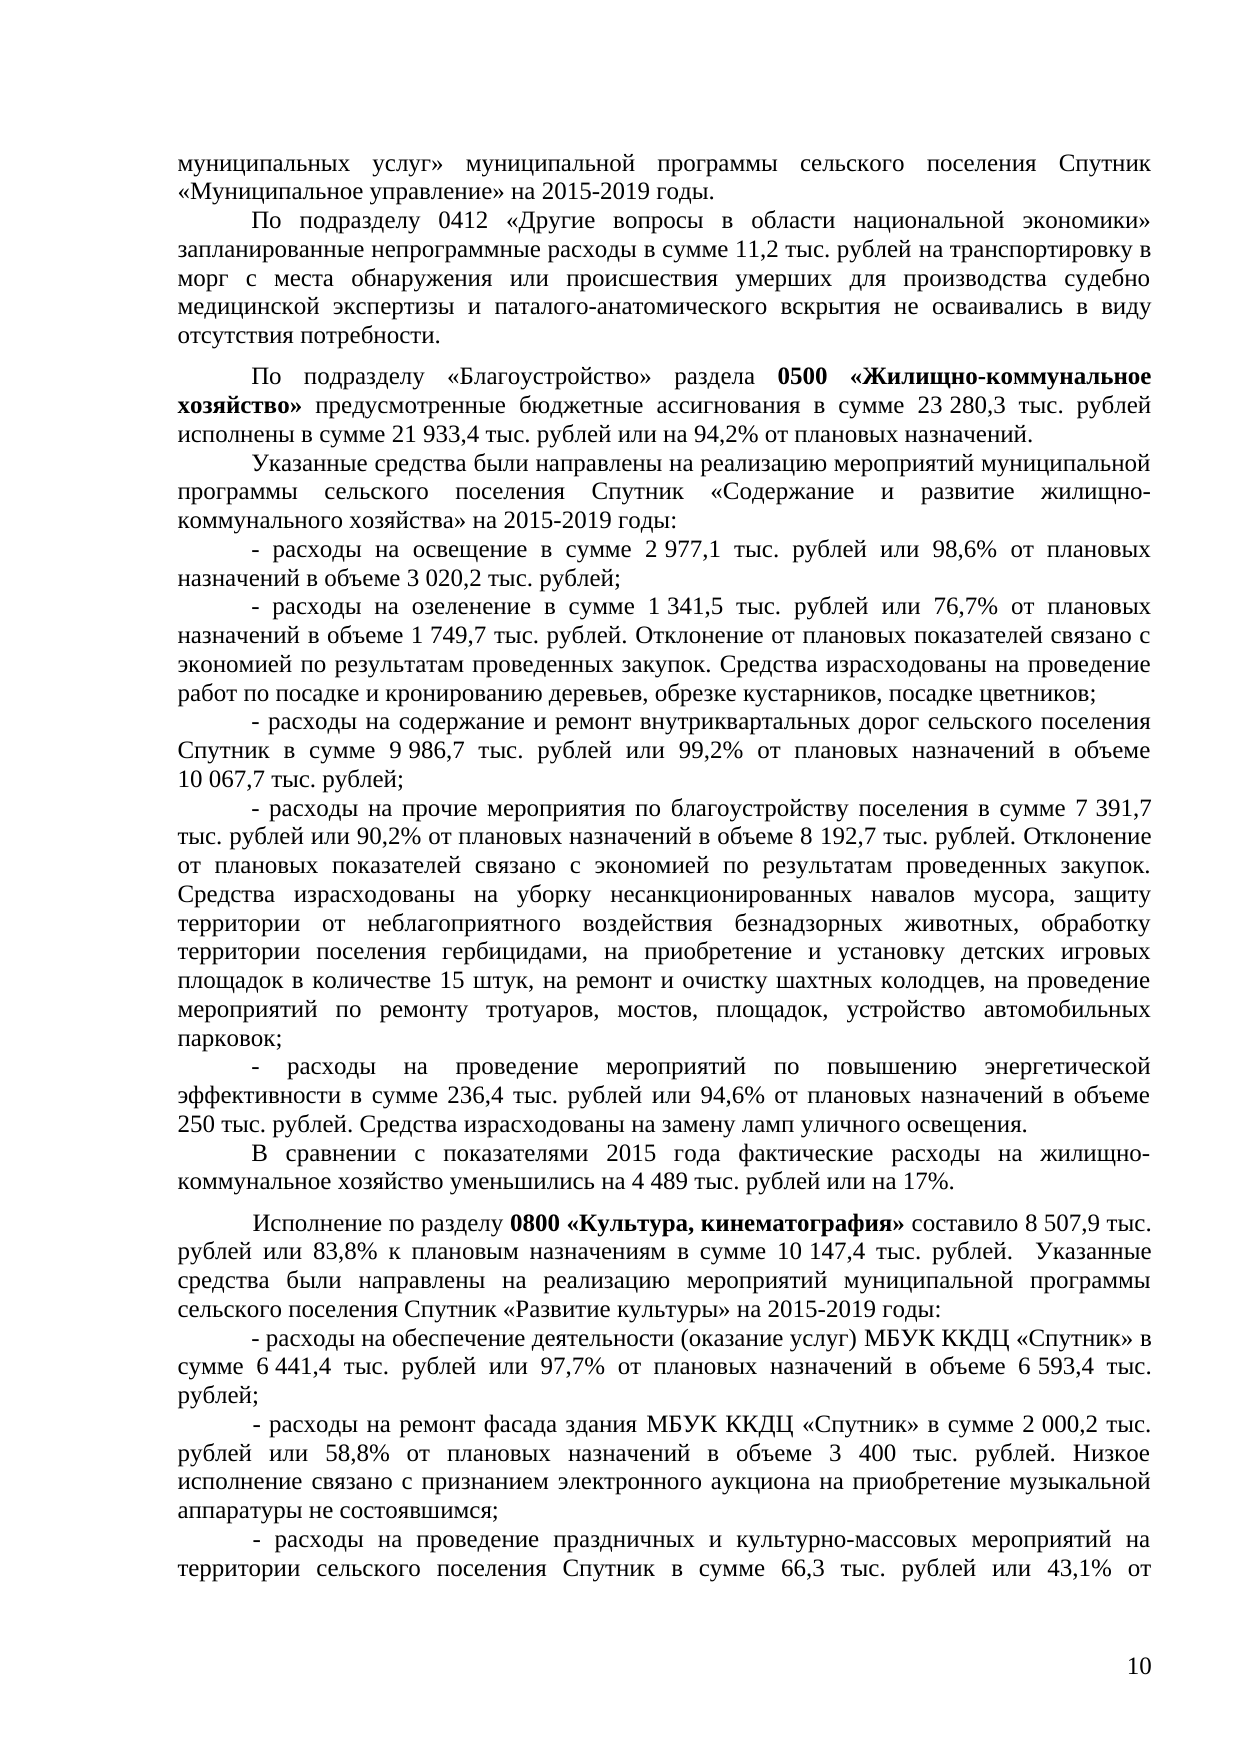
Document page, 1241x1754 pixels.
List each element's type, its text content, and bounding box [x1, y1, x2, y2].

text Указанные средства были направлены на реализацию мероприятий муниципальной программы сельского поселения Спутник «Содержание и развитие жилищно-коммунального хозяйства» на 2015-2019 годы: [177, 448, 1152, 534]
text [177, 1524, 1152, 1581]
text - расходы на обеспечение деятельности (оказание услуг) МБУК ККДЦ «Спутник» в сумме 6 441,4 тыс. рублей или 97,7% от плановых назначений в объеме 6 593,4 тыс. рублей; [177, 1323, 1152, 1409]
text В сравнении с показателями 2015 года фактические расходы на жилищно-коммунальное хозяйство уменьшились на 4 489 тыс. рублей или на 17%. [177, 1138, 1152, 1195]
text - расходы на ремонт фасада здания МБУК ККДЦ «Спутник» в сумме 2 000,2 тыс. рублей или 58,8% от плановых назначений в объеме 3 400 тыс. рублей. Низкое исполнение связано с признанием электронного аукциона на приобретение музыкальной аппаратуры не состоявшимся; [177, 1409, 1152, 1524]
text - расходы на содержание и ремонт внутриквартальных дорог сельского поселения Спутник в сумме 9 986,7 тыс. рублей или 99,2% от плановых назначений в объеме 10 067,7 тыс. рублей; [177, 706, 1152, 793]
text - расходы на озеленение в сумме 1 341,5 тыс. рублей или 76,7% от плановых назначений в объеме 1 749,7 тыс. рублей. Отклонение от плановых показателей связано с экономией по результатам проведенных закупок. Средства израсходованы на проведение работ по посадке и кронированию деревьев, обрезке кустарников, посадке цветников; [177, 591, 1152, 706]
text - расходы на прочие мероприятия по благоустройству поселения в сумме 7 391,7 тыс. рублей или 90,2% от плановых назначений в объеме 8 192,7 тыс. рублей. Отклонение от плановых показателей связано с экономией по результатам проведенных закупок. Средства израсходованы на уборку несанкционированных навалов мусора, защиту территории от неблагоприятного воздействия безнадзорных животных, обработку территории поселения гербицидами, на приобретение и установку детских игровых площадок в количестве 15 штук, на ремонт и очистку шахтных колодцев, на проведение мероприятий по ремонту тротуаров, мостов, площадок, устройство автомобильных парковок; [177, 793, 1152, 1051]
text По подразделу 0412 «Другие вопросы в области национальной экономики» запланированные непрограммные расходы в сумме 11,2 тыс. рублей на транспортировку в морг с места обнаружения или происшествия умерших для производства судебно медицинской экспертизы и паталого-анатомического вскрытия не осваивались в виду отсутствия потребности. [177, 205, 1152, 349]
text По подразделу «Благоустройство» раздела 0500 «Жилищно-коммунальное хозяйство» предусмотренные бюджетные ассигнования в сумме 23 280,3 тыс. рублей исполнены в сумме 21 933,4 тыс. рублей или на 94,2% от плановых назначений. [177, 361, 1152, 448]
text - расходы на проведение мероприятий по повышению энергетической эффективности в сумме 236,4 тыс. рублей или 94,6% от плановых назначений в объеме 250 тыс. рублей. Средства израсходованы на замену ламп уличного освещения. [177, 1051, 1152, 1138]
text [177, 148, 1152, 205]
text - расходы на освещение в сумме 2 977,1 тыс. рублей или 98,6% от плановых назначений в объеме 3 020,2 тыс. рублей; [177, 534, 1152, 591]
text Исполнение по разделу 0800 «Культура, кинематография» составило 8 507,9 тыс. рублей или 83,8% к плановым назначениям в сумме 10 147,4 тыс. рублей. Указанные средства были направлены на реализацию мероприятий муниципальной программы сельского поселения Спутник «Развитие культуры» на 2015-2019 годы: [177, 1208, 1152, 1323]
